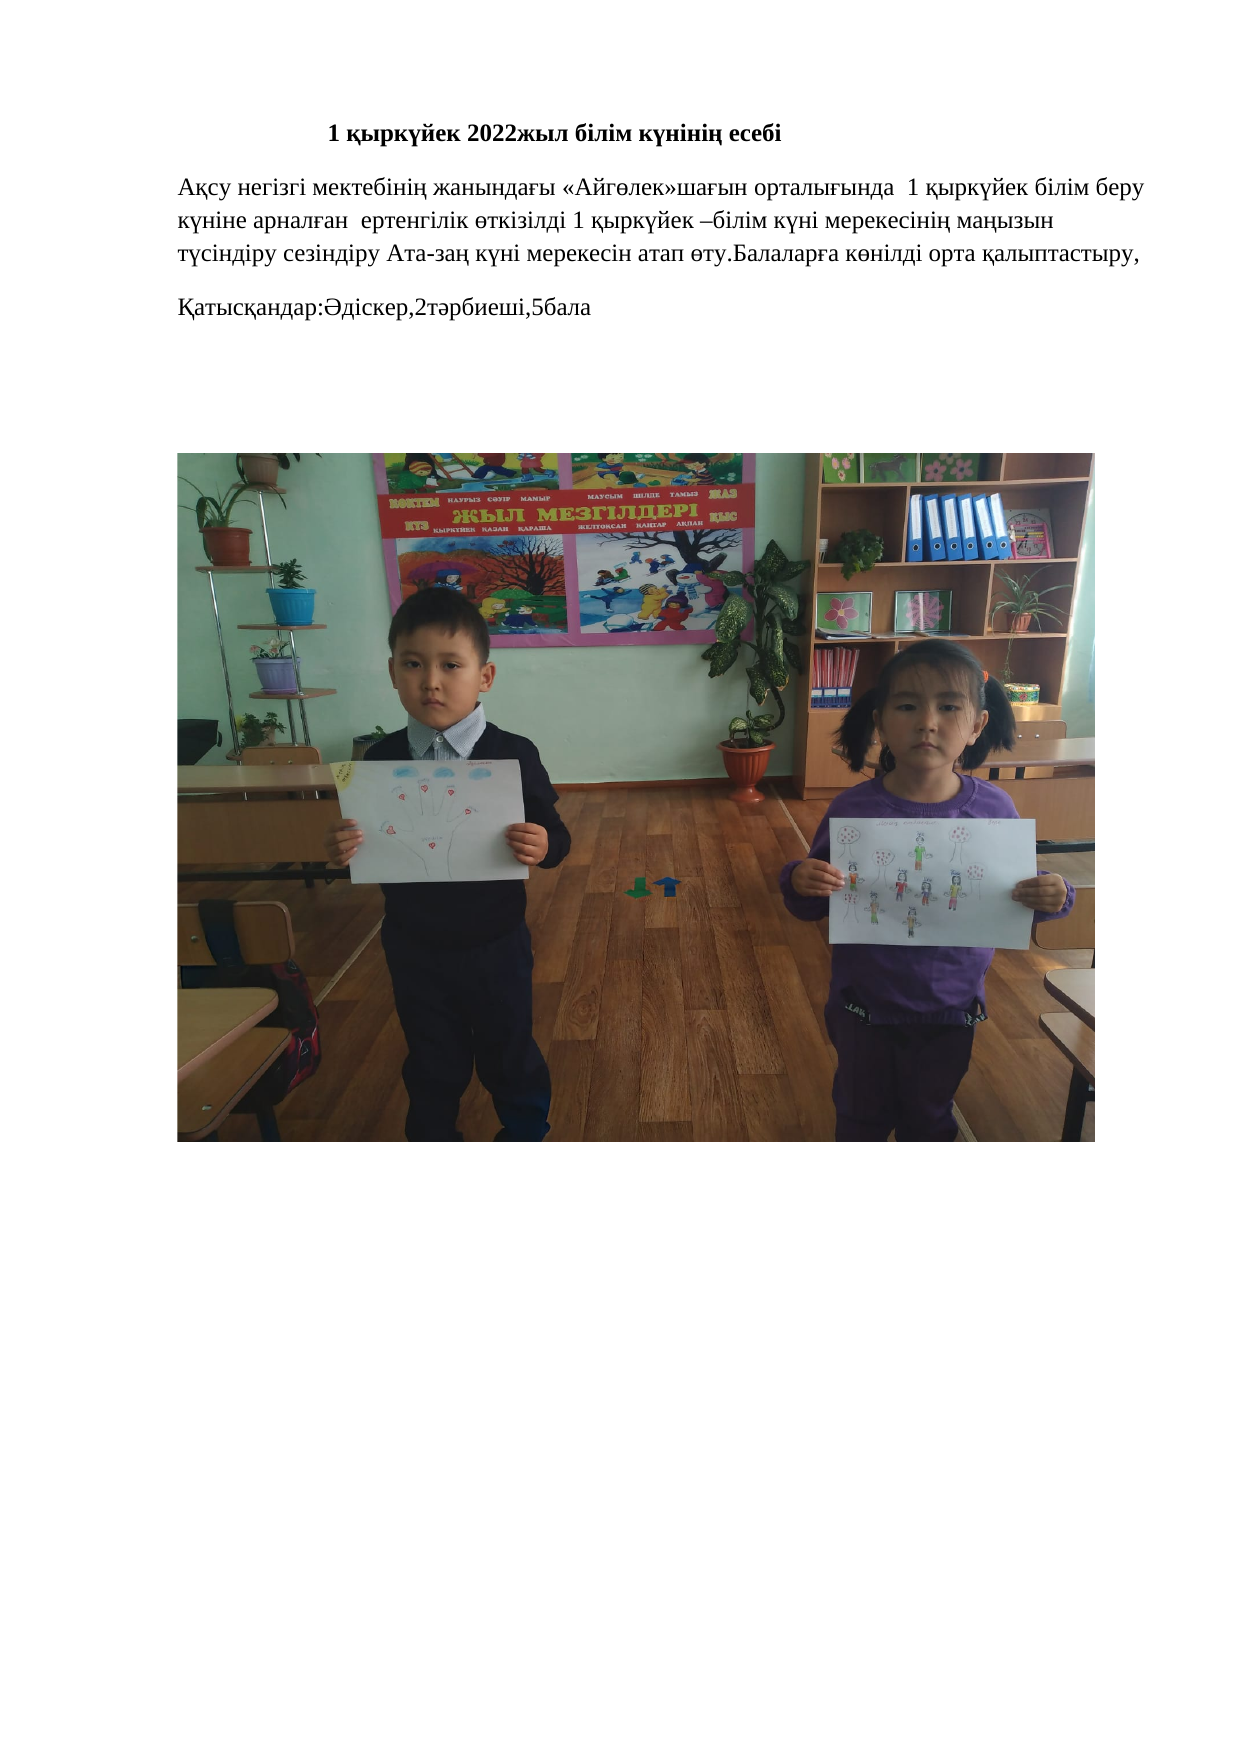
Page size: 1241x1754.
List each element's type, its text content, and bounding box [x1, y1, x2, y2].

text 1 қыркүйек 2022жыл білім күнінің есебі [177, 118, 1152, 147]
text Ақсу негізгі мектебінің жанындағы «Айгөлек»шағын орталығында 1 қыркүйек білім беру күніне арналған ертенгілік өткізілді 1 қыркүйек –білім күні мерекесінің маңызын түсіндіру сезіндіру Ата-заң күні мерекесін атап өту.Балаларға көнілді орта қалыптастыру, [177, 172, 1152, 267]
text Қатысқандар:Әдіскер,2тәрбиеші,5бала [177, 292, 1152, 321]
picture [177, 453, 1095, 1142]
